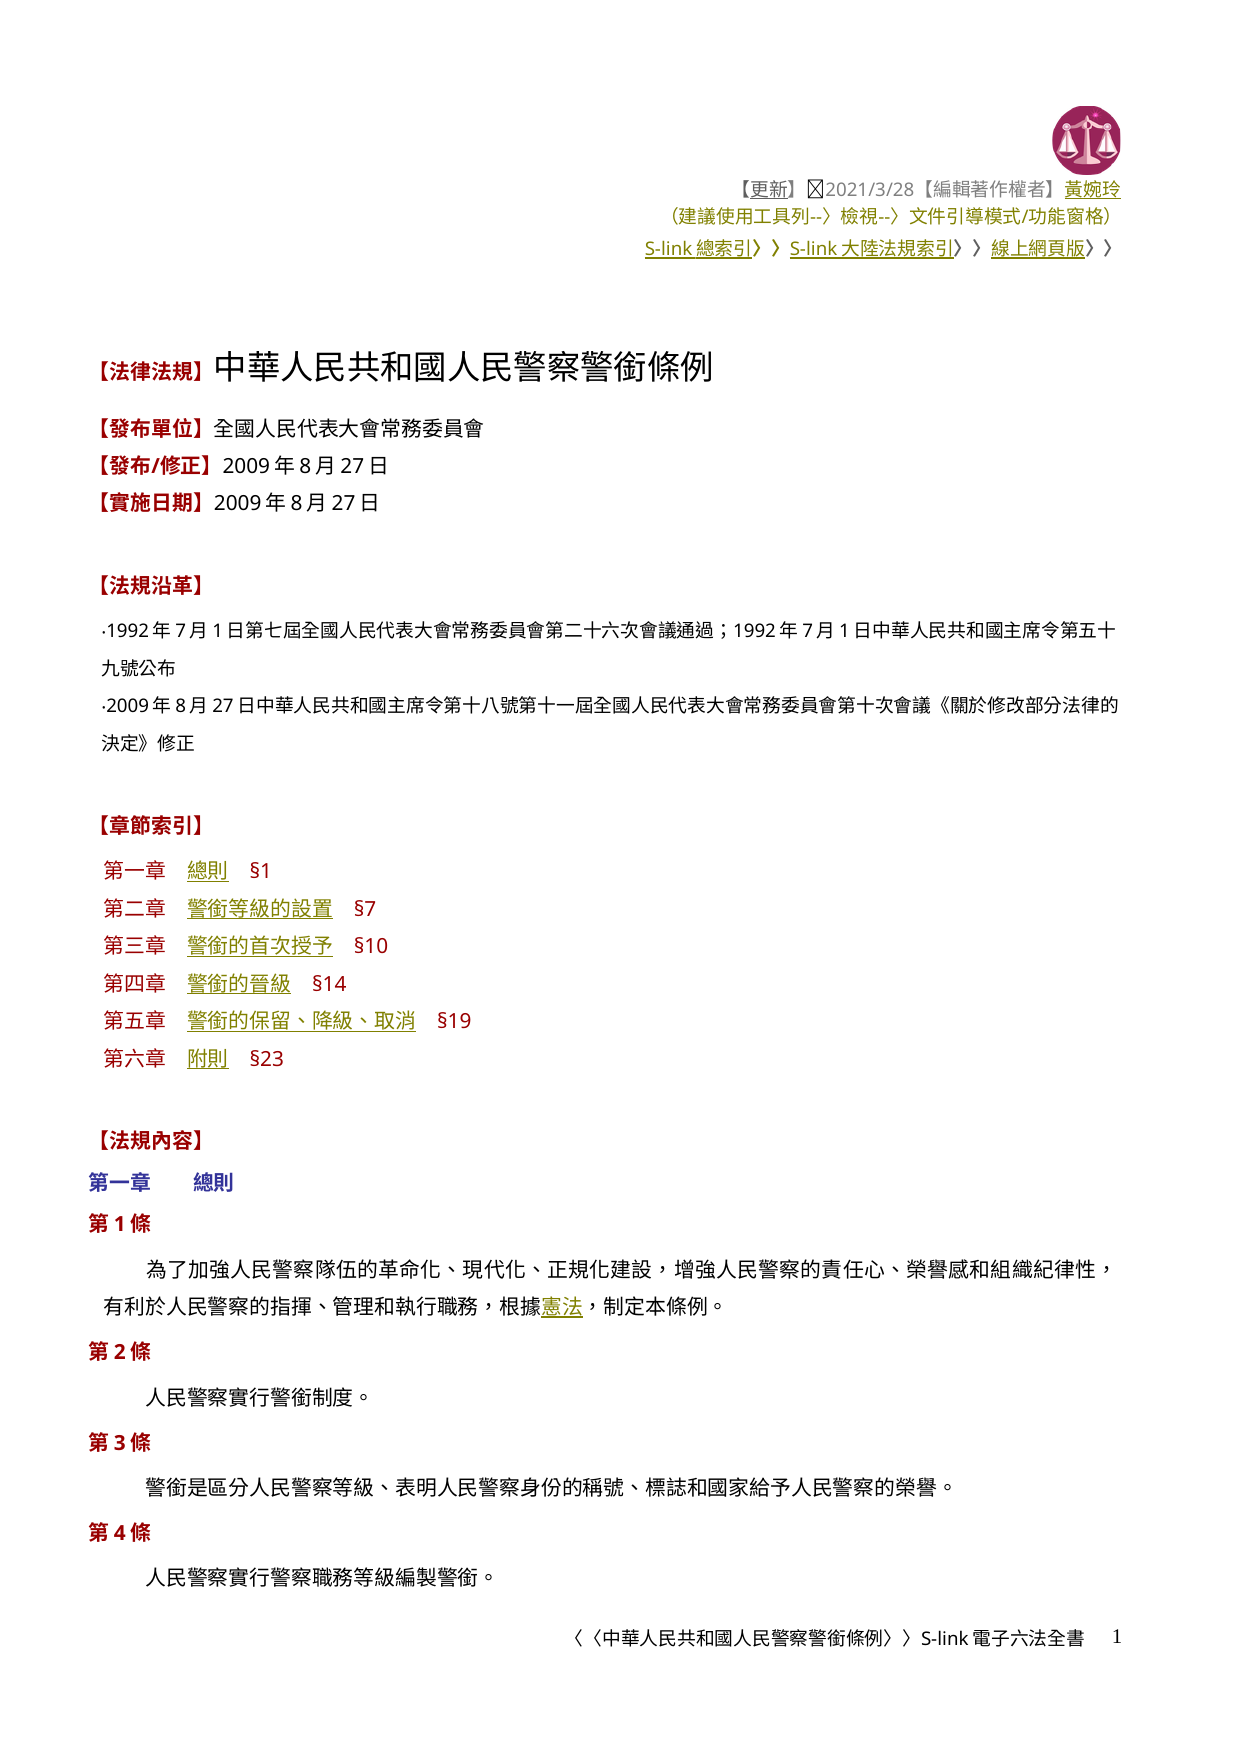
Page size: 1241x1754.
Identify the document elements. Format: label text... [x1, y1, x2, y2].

subtitle 第3條 [89, 1426, 1122, 1456]
subtitle 第2條 [89, 1336, 1122, 1366]
subtitle 【法規內容】 [89, 1125, 1122, 1155]
text 人民警察實行警察職務等級編製警銜。 [103, 1558, 1122, 1595]
text 第六章 附則 §23 [103, 1038, 1122, 1076]
text 【發布單位】全國人民代表大會常務委員會 [89, 408, 1122, 446]
text 第三章 警銜的首次授予 §10 [103, 926, 1122, 963]
text 第二章 警銜等級的設置 §7 [103, 888, 1122, 926]
subtitle 第1條 [89, 1208, 1122, 1238]
picture [1052, 106, 1121, 175]
text 第四章 警銜的晉級 §14 [103, 963, 1122, 1001]
text （建議使用工具列--〉檢視--〉文件引導模式/功能窗格） [89, 201, 1122, 229]
text ‧2009年8月27日中華人民共和國主席令第十八號第十一屆全國人民代表大會常務委員會第十次會議《關於修改部分法律的決定》修正 [101, 686, 1122, 761]
text 【更新】⏰2021/3/28【編輯著作權者】黃婉玲 [89, 174, 1120, 201]
text 警銜是區分人民警察等級、表明人民警察身份的稱號、標誌和國家給予人民警察的榮譽。 [103, 1467, 1122, 1505]
text 【實施日期】2009年8月27日 [89, 483, 1122, 521]
text 【法律法規】中華人民共和國人民警察警銜條例 [89, 341, 1122, 389]
text 第一章 總則 §1 [103, 851, 1122, 888]
subtitle 第一章 總則 [89, 1166, 1122, 1196]
text ‧1992年7月1日第七屆全國人民代表大會常務委員會第二十六次會議通過；1992年7月1日中華人民共和國主席令第五十九號公布 [101, 611, 1122, 686]
text 為了加強人民警察隊伍的革命化、現代化、正規化建設，增強人民警察的責任心、榮譽感和組織紀律性，有利於人民警察的指揮、管理和執行職務，根據憲法，制定本條例。 [103, 1249, 1122, 1324]
text 第五章 警銜的保留、降級、取消 §19 [103, 1001, 1122, 1038]
text 人民警察實行警銜制度。 [103, 1377, 1122, 1414]
subtitle 第4條 [89, 1516, 1122, 1546]
text S-link總索引〉〉S-link大陸法規索引〉〉線上網頁版〉〉 [89, 229, 1122, 266]
text 【發布/修正】2009年8月27日 [89, 446, 1122, 483]
subtitle 【法規沿革】 [89, 569, 1122, 599]
subtitle 【章節索引】 [89, 809, 1122, 840]
